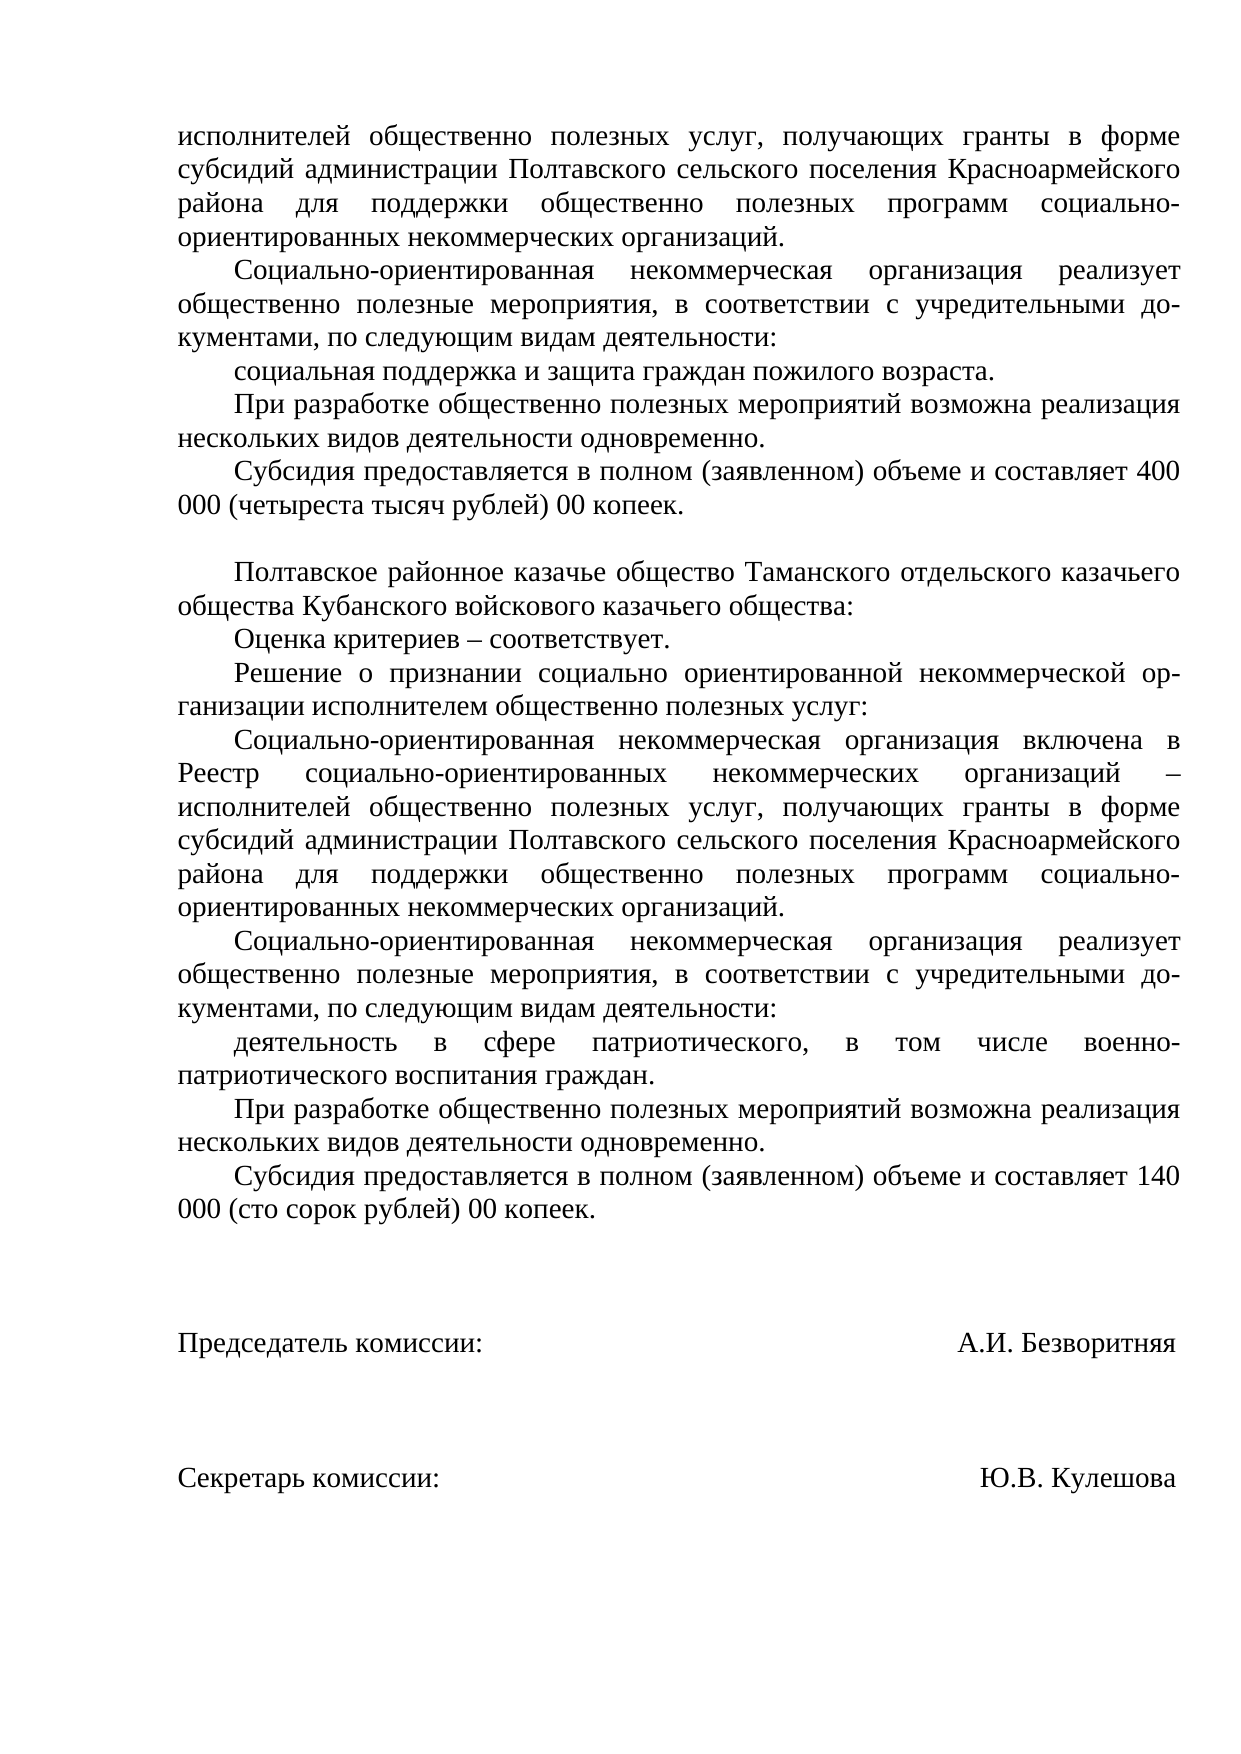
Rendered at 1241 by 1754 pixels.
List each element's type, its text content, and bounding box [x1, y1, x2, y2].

text Субсидия предоставляется в полном (заявленном) объеме и составляет 140 000 (сто сорок рублей) 00 копеек. [177, 1158, 1181, 1225]
text Секретарь комиссии: Ю.В. Кулешова [177, 1460, 1181, 1493]
text Председатель комиссии: А.И. Безворитняя [177, 1326, 1181, 1359]
text Социально-ориентированная некоммерческая организация реализует общественно полезные мероприятия, в соответствии с учредительными до-кументами, по следующим видам деятельности: [177, 923, 1181, 1024]
text При разработке общественно полезных мероприятий возможна реализация нескольких видов деятельности одновременно. [177, 386, 1181, 453]
text социальная поддержка и защита граждан пожилого возраста. [177, 353, 1181, 386]
text Субсидия предоставляется в полном (заявленном) объеме и составляет 400 000 (четыреста тысяч рублей) 00 копеек. [177, 453, 1181, 521]
text Социально-ориентированная некоммерческая организация реализует общественно полезные мероприятия, в соответствии с учредительными до-кументами, по следующим видам деятельности: [177, 252, 1181, 353]
text Решение о признании социально ориентированной некоммерческой ор-ганизации исполнителем общественно полезных услуг: [177, 655, 1181, 722]
text деятельность в сфере патриотического, в том числе военно-патриотического воспитания граждан. [177, 1024, 1181, 1091]
text При разработке общественно полезных мероприятий возможна реализация нескольких видов деятельности одновременно. [177, 1091, 1181, 1158]
text Оценка критериев – соответствует. [177, 621, 1181, 655]
text Полтавское районное казачье общество Таманского отдельского казачьего общества Кубанского войскового казачьего общества: [177, 554, 1181, 621]
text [177, 118, 1181, 252]
